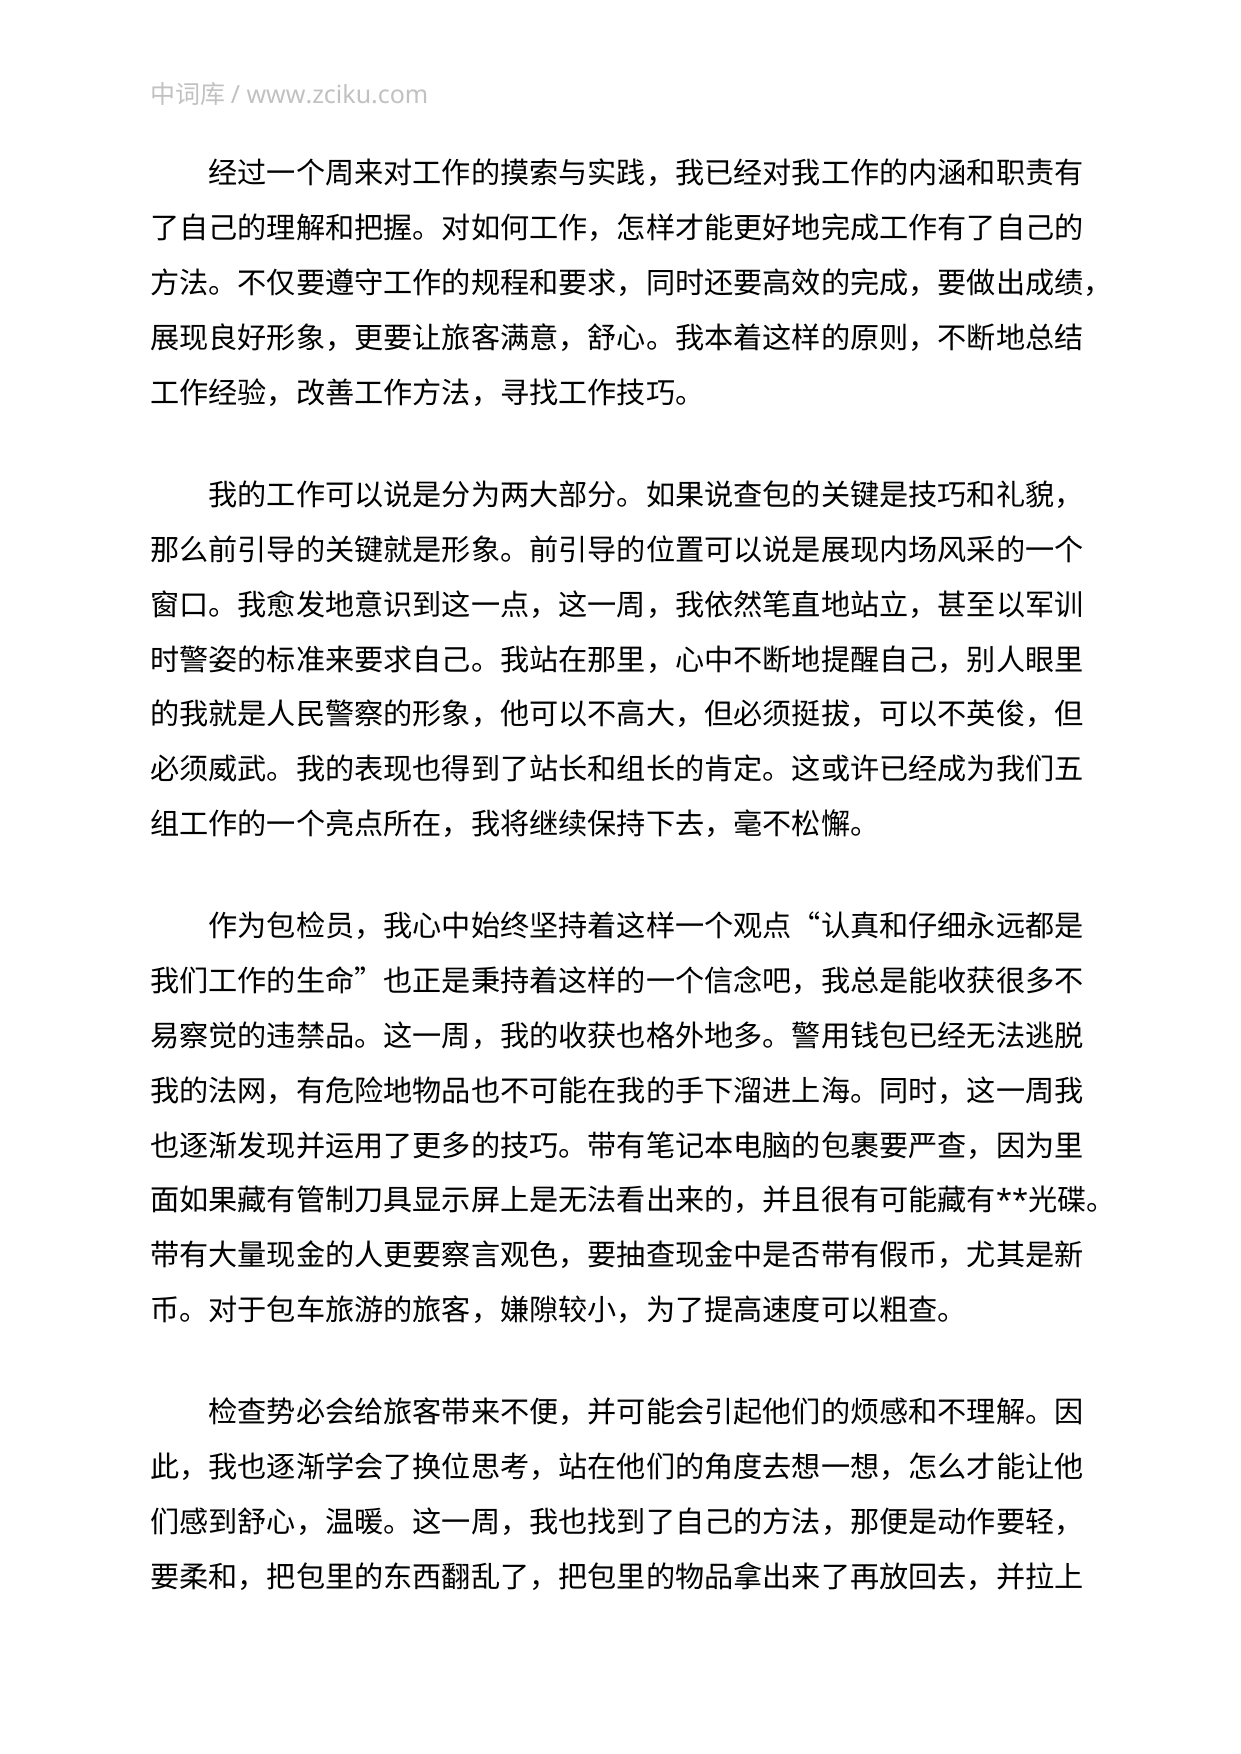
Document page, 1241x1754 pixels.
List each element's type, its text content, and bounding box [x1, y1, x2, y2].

text 我的工作可以说是分为两大部分。如果说查包的关键是技巧和礼貌，那么前引导的关键就是形象。前引导的位置可以说是展现内场风采的一个窗口。我愈发地意识到这一点，这一周，我依然笔直地站立，甚至以军训时警姿的标准来要求自己。我站在那里，心中不断地提醒自己，别人眼里的我就是人民警察的形象，他可以不高大，但必须挺拔，可以不英俊，但必须威武。我的表现也得到了站长和组长的肯定。这或许已经成为我们五组工作的一个亮点所在，我将继续保持下去，毫不松懈。 [150, 471, 1090, 843]
text 作为包检员，我心中始终坚持着这样一个观点“认真和仔细永远都是我们工作的生命”也正是秉持着这样的一个信念吧，我总是能收获很多不易察觉的违禁品。这一周，我的收获也格外地多。警用钱包已经无法逃脱我的法网，有危险地物品也不可能在我的手下溜进上海。同时，这一周我也逐渐发现并运用了更多的技巧。带有笔记本电脑的包裹要严查，因为里面如果藏有管制刀具显示屏上是无法看出来的，并且很有可能藏有**光碟。带有大量现金的人更要察言观色，要抽查现金中是否带有假币，尤其是新币。对于包车旅游的旅客，嫌隙较小，为了提高速度可以粗查。 [150, 902, 1090, 1329]
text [150, 1389, 1090, 1596]
text 经过一个周来对工作的摸索与实践，我已经对我工作的内涵和职责有了自己的理解和把握。对如何工作，怎样才能更好地完成工作有了自己的方法。不仅要遵守工作的规程和要求，同时还要高效的完成，要做出成绩，展现良好形象，更要让旅客满意，舒心。我本着这样的原则，不断地总结工作经验，改善工作方法，寻找工作技巧。 [150, 150, 1090, 412]
